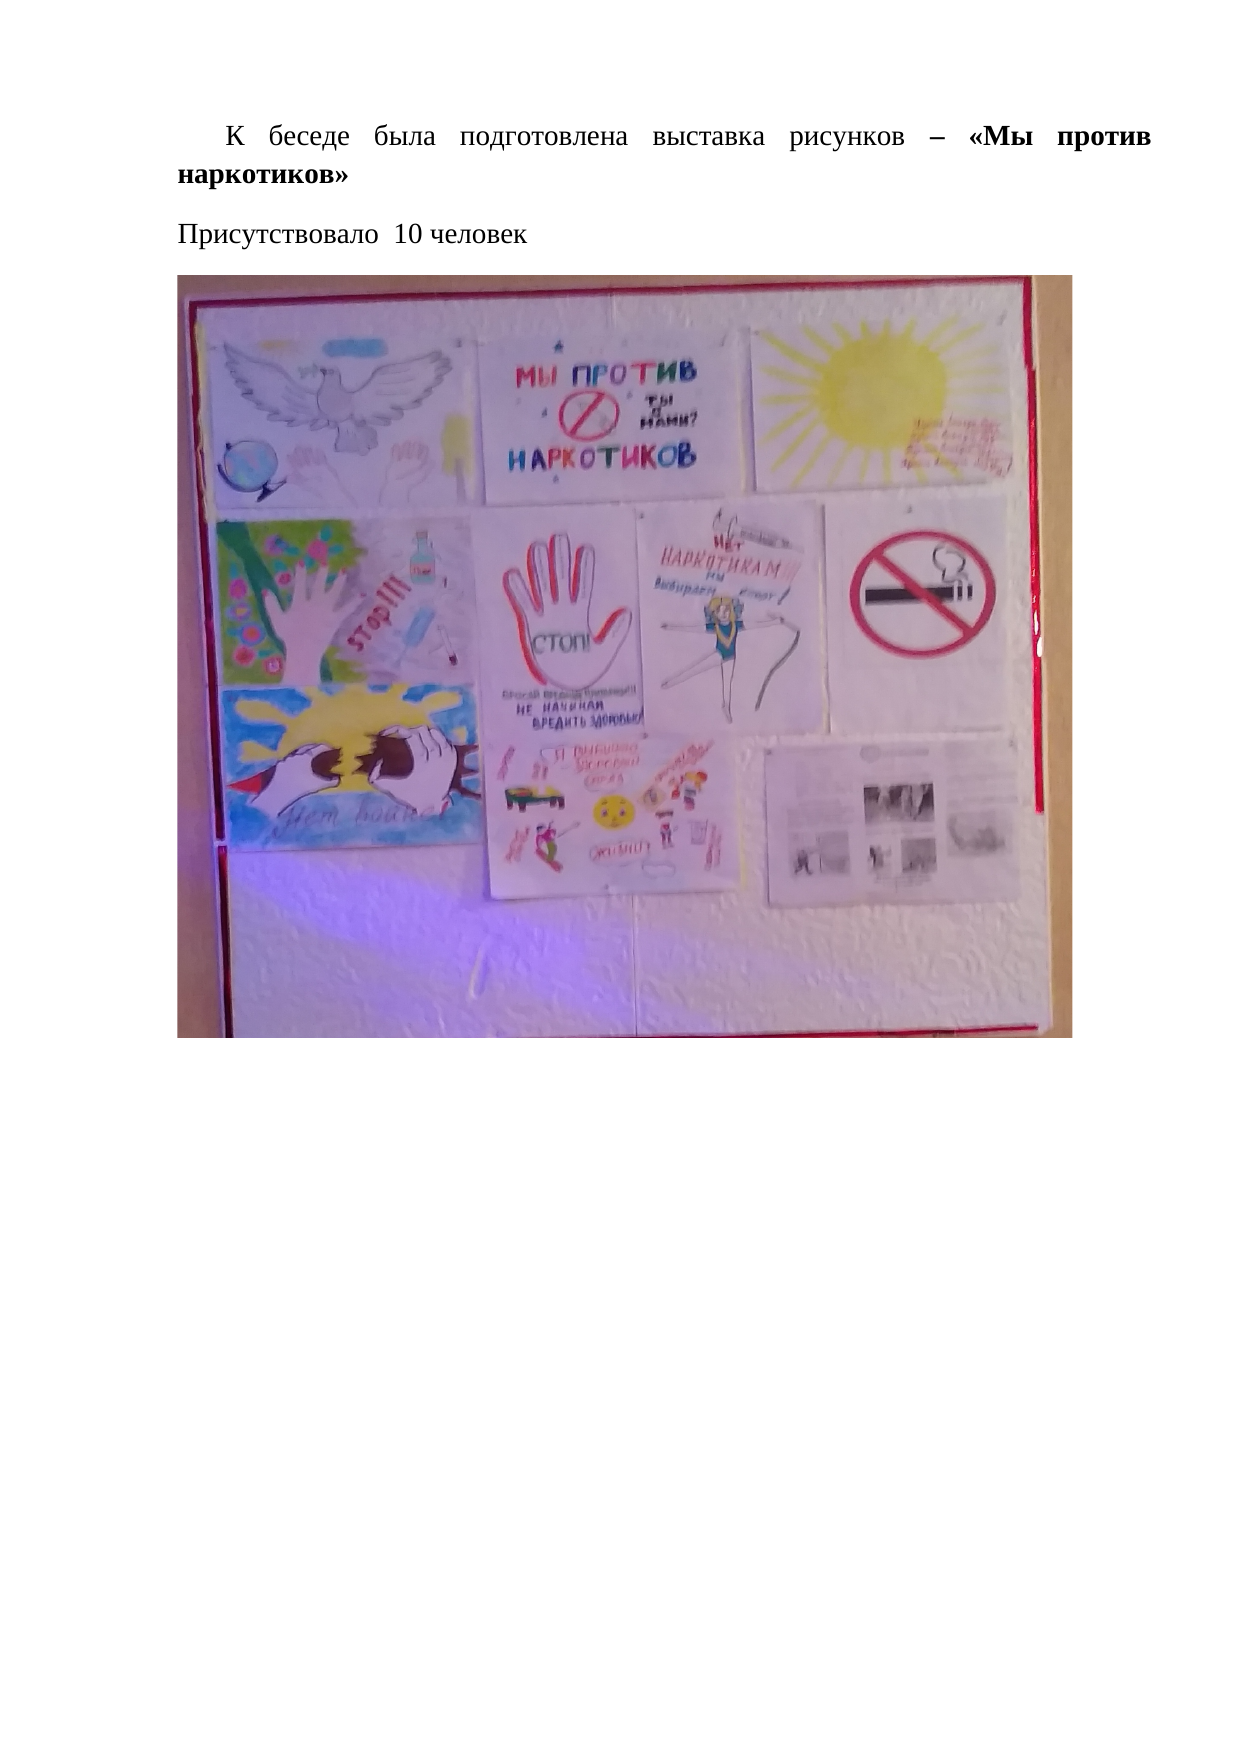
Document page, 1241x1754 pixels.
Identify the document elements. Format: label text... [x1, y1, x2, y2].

text Присутствовало 10 человек [177, 216, 1152, 249]
picture [177, 275, 1073, 1038]
text К беседе была подготовлена выставка рисунков – «Мы против наркотиков» [177, 118, 1152, 190]
